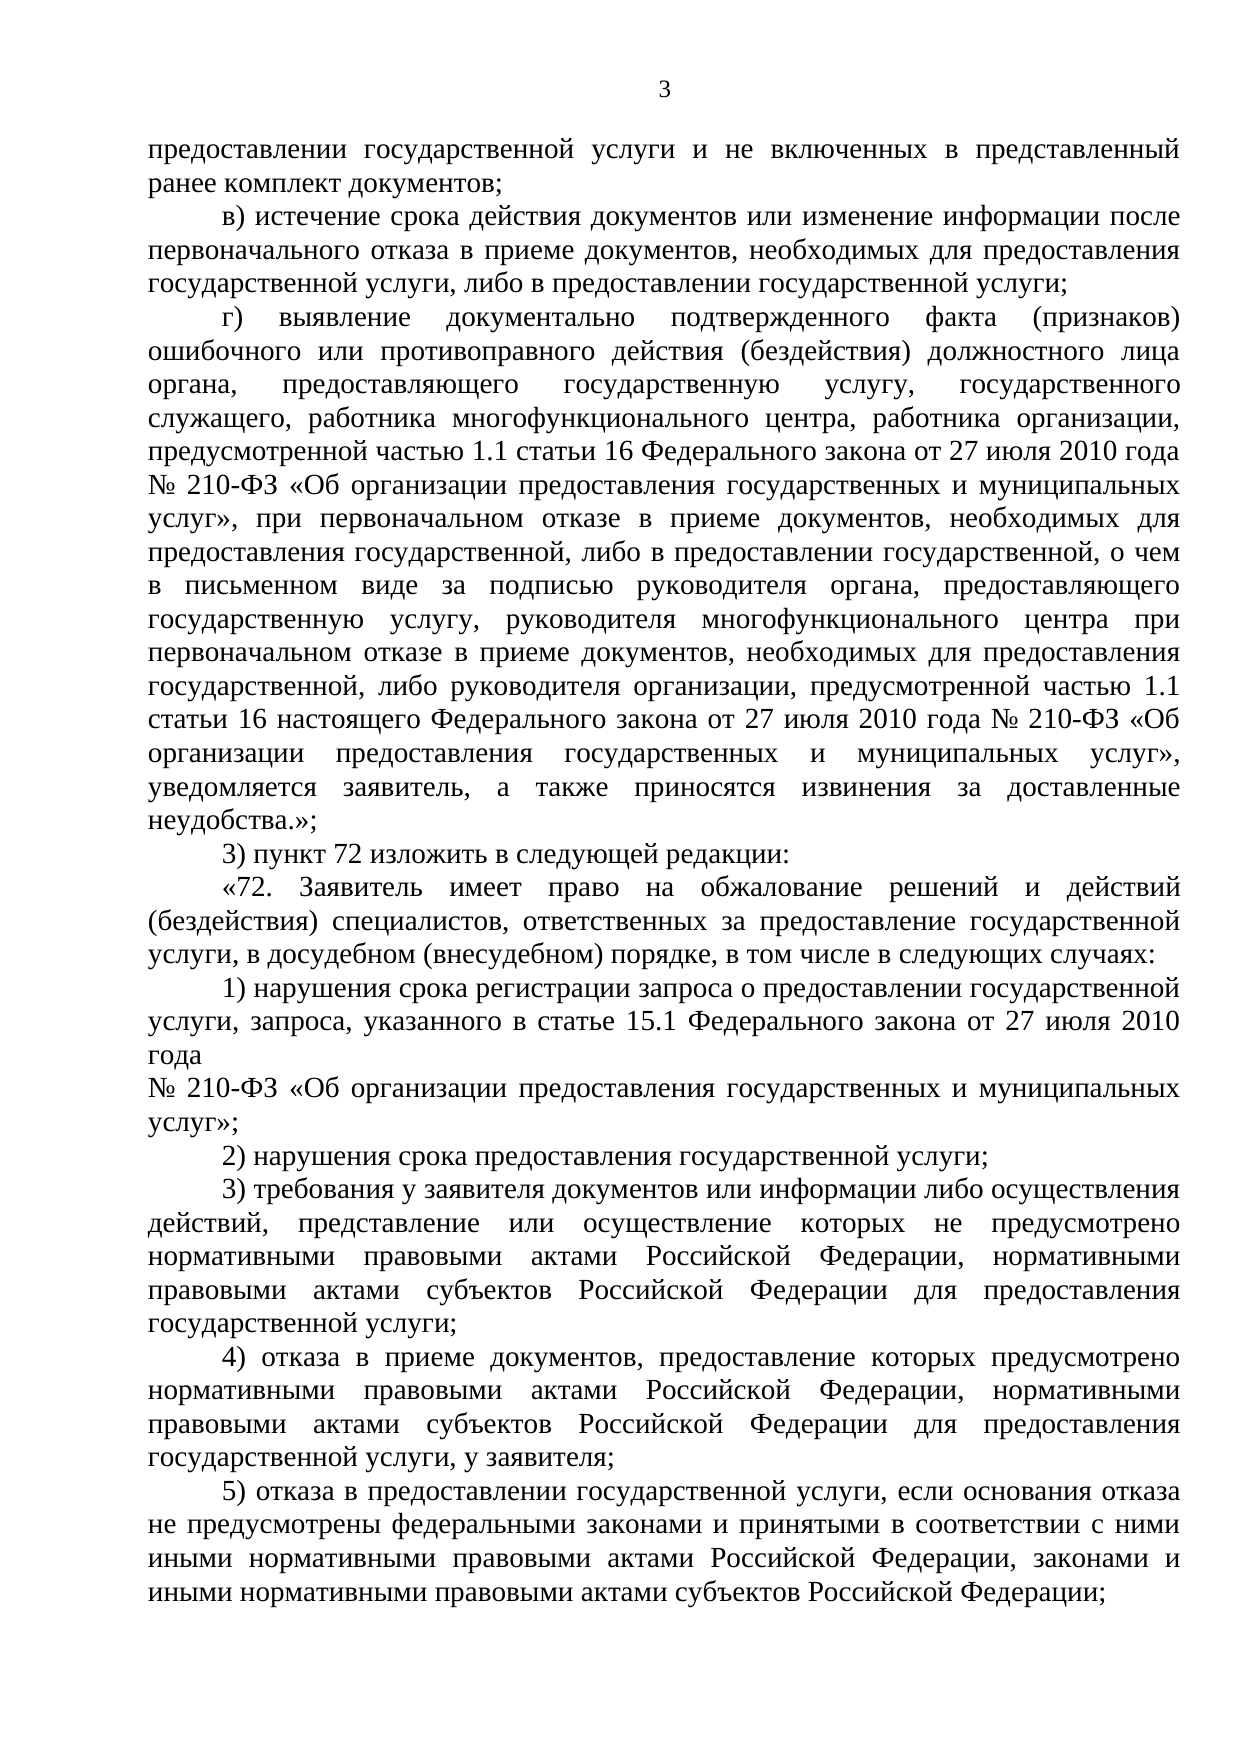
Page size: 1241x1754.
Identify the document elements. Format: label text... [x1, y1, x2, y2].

text 4) отказа в приеме документов, предоставление которых предусмотрено нормативными правовыми актами Российской Федерации, нормативными правовыми актами субъектов Российской Федерации для предоставления государственной услуги, у заявителя; [148, 1339, 1181, 1473]
text 2) нарушения срока предоставления государственной услуги; [148, 1138, 1181, 1171]
text 3) пункт 72 изложить в следующей редакции: [148, 836, 1181, 869]
text г) выявление документально подтвержденного факта (признаков) ошибочного или противоправного действия (бездействия) должностного лица органа, предоставляющего государственную услугу, государственного служащего, работника многофункционального центра, работника организации, предусмотренной частью 1.1 статьи 16 Федерального закона от 27 июля 2010 года № 210-ФЗ «Об организации предоставления государственных и муниципальных услуг», при первоначальном отказе в приеме документов, необходимых для предоставления государственной, либо в предоставлении государственной, о чем в письменном виде за подписью руководителя органа, предоставляющего государственную услугу, руководителя многофункционального центра при первоначальном отказе в приеме документов, необходимых для предоставления государственной, либо руководителя организации, предусмотренной частью 1.1 статьи 16 настоящего Федерального закона от 27 июля 2010 года № 210-ФЗ «Об организации предоставления государственных и муниципальных услуг», уведомляется заявитель, а также приносятся извинения за доставленные неудобства.»; [148, 299, 1181, 836]
text 1) нарушения срока регистрации запроса о предоставлении государственной услуги, запроса, указанного в статье 15.1 Федерального закона от 27 июля 2010 года № 210-ФЗ «Об организации предоставления государственных и муниципальных услуг»; [148, 970, 1181, 1138]
text 3) требования у заявителя документов или информации либо осуществления действий, представление или осуществление которых не предусмотрено нормативными правовыми актами Российской Федерации, нормативными правовыми актами субъектов Российской Федерации для предоставления государственной услуги; [148, 1171, 1181, 1339]
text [148, 131, 1181, 198]
text «72. Заявитель имеет право на обжалование решений и действий (бездействия) специалистов, ответственных за предоставление государственной услуги, в досудебном (внесудебном) порядке, в том числе в следующих случаях: [148, 869, 1181, 970]
text 5) отказа в предоставлении государственной услуги, если основания отказа не предусмотрены федеральными законами и принятыми в соответствии с ними иными нормативными правовыми актами Российской Федерации, законами и иными нормативными правовыми актами субъектов Российской Федерации; [148, 1473, 1181, 1607]
text в) истечение срока действия документов или изменение информации после первоначального отказа в приеме документов, необходимых для предоставления государственной услуги, либо в предоставлении государственной услуги; [148, 198, 1181, 299]
